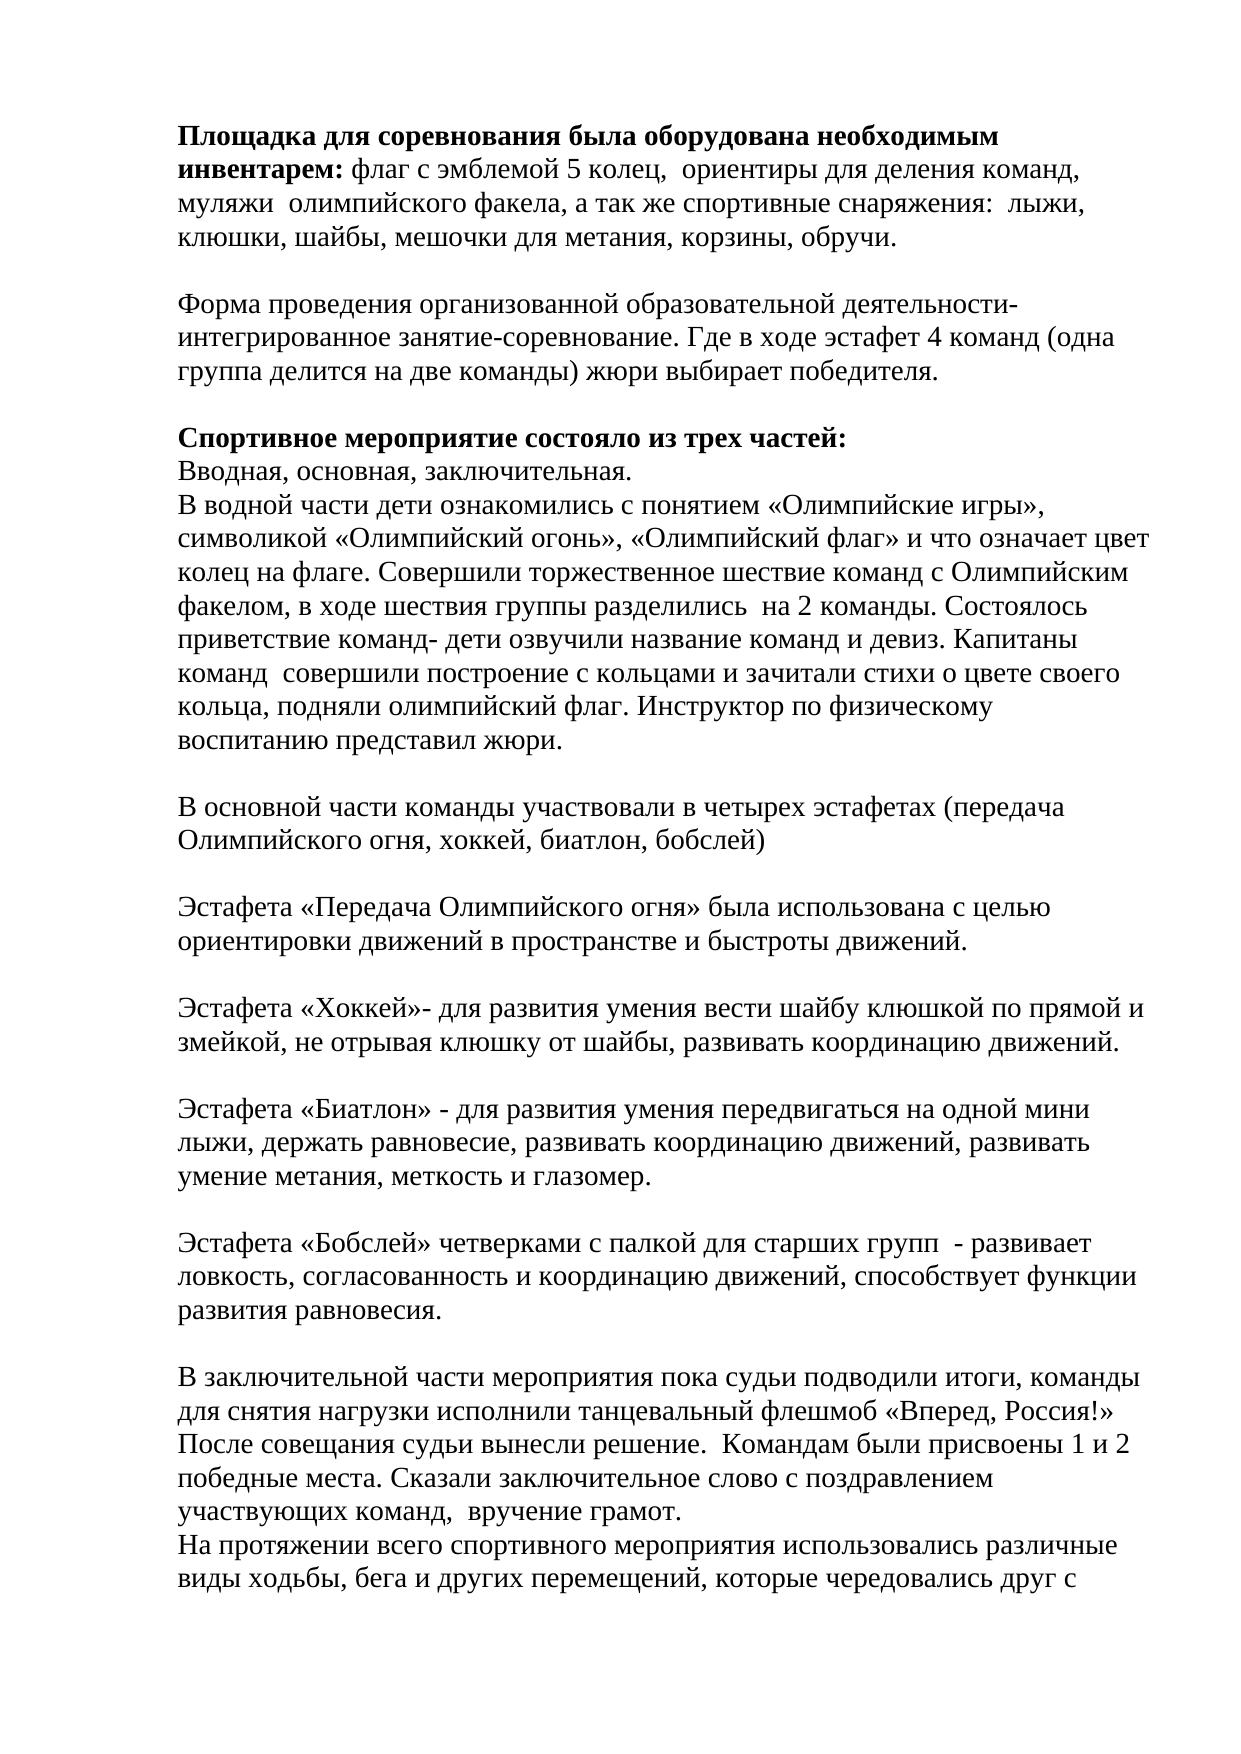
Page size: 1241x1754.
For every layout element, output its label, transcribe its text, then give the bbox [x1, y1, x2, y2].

text Спортивное мероприятие состояло из трех частей: [177, 420, 1152, 453]
text Форма проведения организованной образовательной деятельности-интегрированное занятие-соревнование. Где в ходе эстафет 4 команд (одна группа делится на две команды) жюри выбирает победителя. [177, 286, 1152, 386]
text В водной части дети ознакомились с понятием «Олимпийские игры», символикой «Олимпийский огонь», «Олимпийский флаг» и что означает цвет колец на флаге. Совершили торжественное шествие команд с Олимпийским факелом, в ходе шествия группы разделились на 2 команды. Состоялось приветствие команд- дети озвучили название команд и девиз. Капитаны команд совершили построение с кольцами и зачитали стихи о цвете своего кольца, подняли олимпийский флаг. Инструктор по физическому воспитанию представил жюри. [177, 487, 1152, 755]
text Площадка для соревнования была оборудована необходимым инвентарем: флаг с эмблемой 5 колец, ориентиры для деления команд, муляжи олимпийского факела, а так же спортивные снаряжения: лыжи, клюшки, шайбы, мешочки для метания, корзины, обручи. [177, 118, 1152, 252]
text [177, 1527, 1152, 1594]
text После совещания судьи вынесли решение. Командам были присвоены 1 и 2 победные места. Сказали заключительное слово с поздравлением участвующих команд, вручение грамот. [177, 1426, 1152, 1527]
text Эстафета «Биатлон» - для развития умения передвигаться на одной мини лыжи, держать равновесие, развивать координацию движений, развивать умение метания, меткость и глазомер. [177, 1091, 1152, 1191]
text Эстафета «Хоккей»- для развития умения вести шайбу клюшкой по прямой и змейкой, не отрывая клюшку от шайбы, развивать координацию движений. [177, 990, 1152, 1057]
text Эстафета «Передача Олимпийского огня» была использована с целью ориентировки движений в пространстве и быстроты движений. [177, 889, 1152, 957]
text В заключительной части мероприятия пока судьи подводили итоги, команды для снятия нагрузки исполнили танцевальный флешмоб «Вперед, Россия!» [177, 1359, 1152, 1426]
text Вводная, основная, заключительная. [177, 453, 1152, 487]
text В основной части команды участвовали в четырех эстафетах (передача Олимпийского огня, хоккей, биатлон, бобслей) [177, 789, 1152, 856]
text Эстафета «Бобслей» четверками с палкой для старших групп - развивает ловкость, согласованность и координацию движений, способствует функции развития равновесия. [177, 1225, 1152, 1326]
